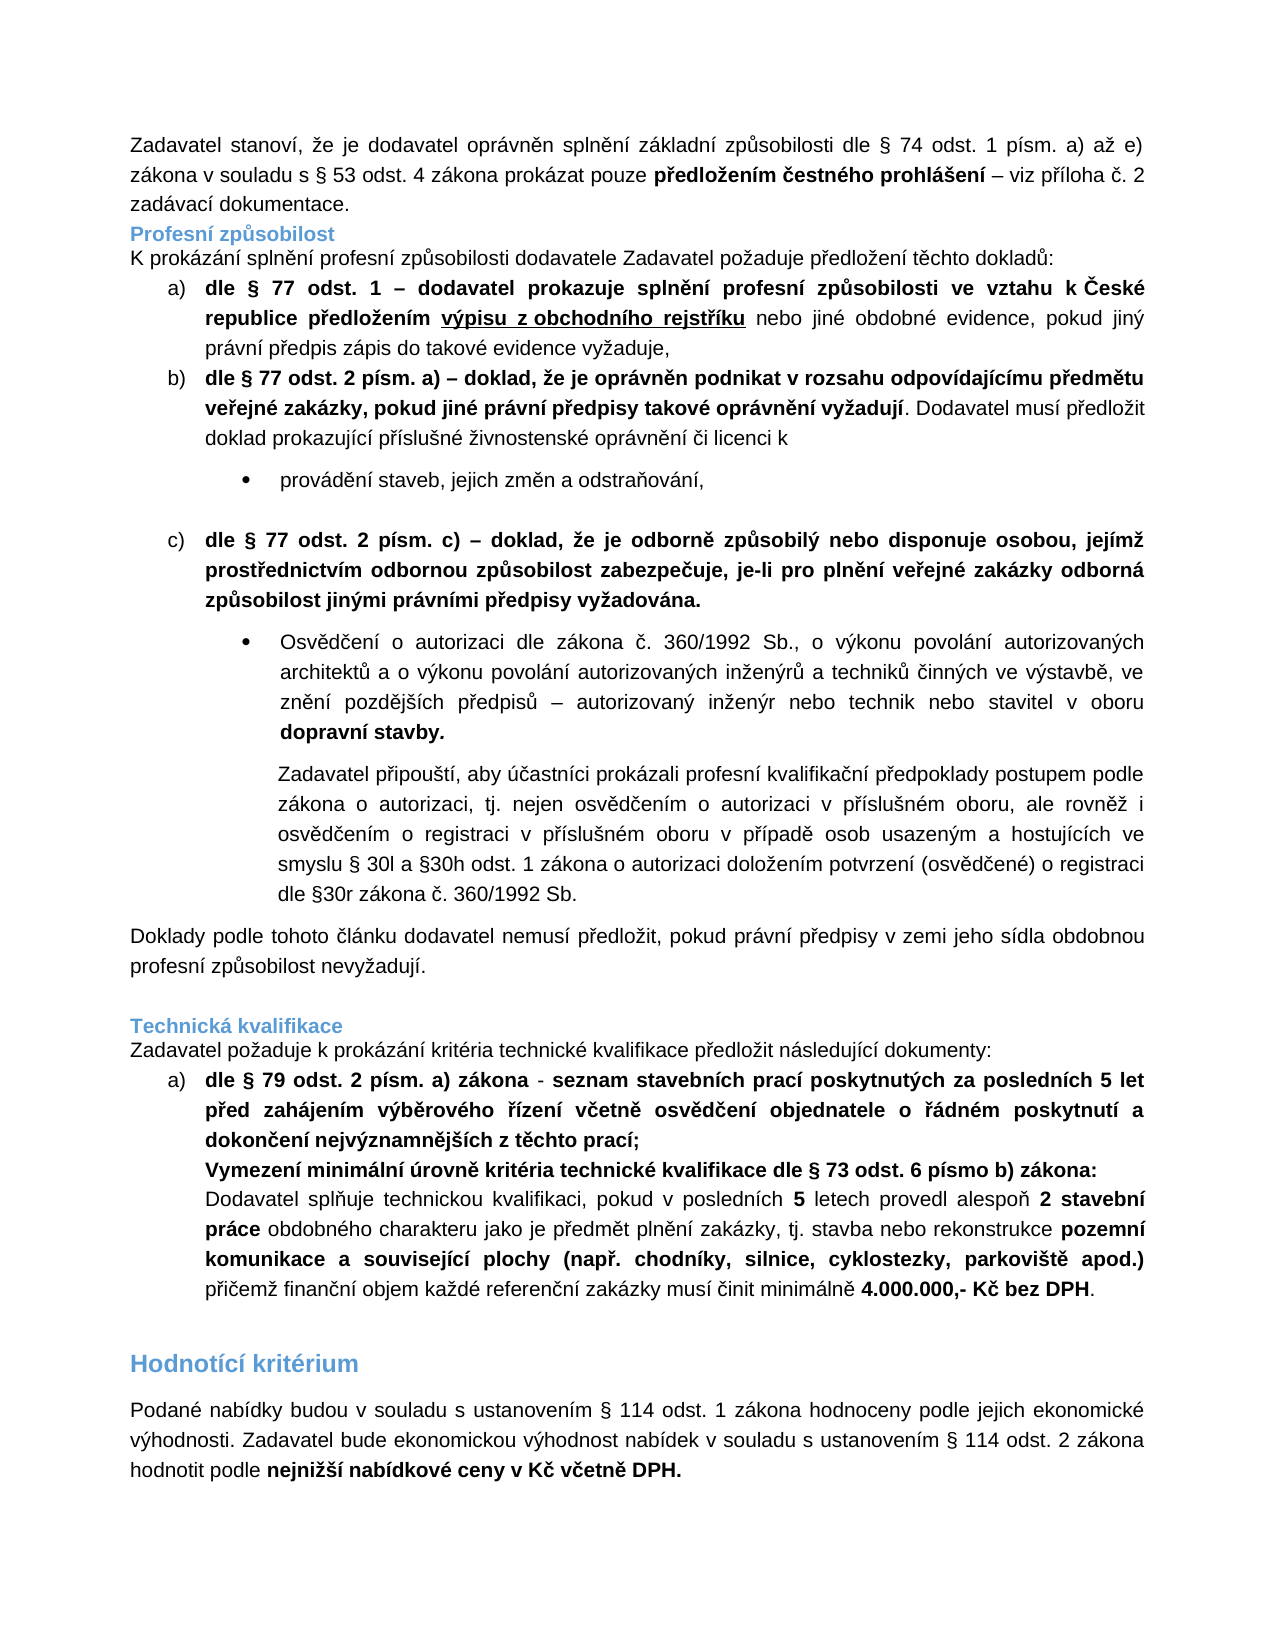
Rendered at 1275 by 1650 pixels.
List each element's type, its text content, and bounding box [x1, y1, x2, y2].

subtitle Technická kvalifikace [130, 1014, 1145, 1038]
list dle § 77 odst. 1 – dodavatel prokazuje splnění profesní způsobilosti ve vztahu k České republice předložením výpisu z obchodního rejstříku nebo jiné obdobné evidence, pokud jiný právní předpis zápis do takové evidence vyžaduje, [167, 276, 1145, 360]
subtitle Profesní způsobilost [130, 222, 1145, 246]
list dle § 77 odst. 2 písm. a) – doklad, že je oprávněn podnikat v rozsahu odpovídajícímu předmětu veřejné zakázky, pokud jiné právní předpisy takové oprávnění vyžadují. Dodavatel musí předložit doklad prokazující příslušné živnostenské oprávnění či licenci k [167, 366, 1145, 449]
text Hodnotící kritérium [130, 1349, 1145, 1378]
text K prokázání splnění profesní způsobilosti dodavatele Zadavatel požaduje předložení těchto dokladů: [130, 246, 1145, 270]
list dle § 79 odst. 2 písm. a) zákona - seznam stavebních prací poskytnutých za posledních 5 let před zahájením výběrového řízení včetně osvědčení objednatele o řádném poskytnutí a dokončení nejvýznamnějších z těchto prací; [167, 1068, 1145, 1151]
text Zadavatel připouští, aby účastníci prokázali profesní kvalifikační předpoklady postupem podle zákona o autorizaci, tj. nejen osvědčením o autorizaci v příslušném oboru, ale rovněž i osvědčením o registraci v příslušném oboru v případě osob usazeným a hostujících ve smyslu § 30l a §30h odst. 1 zákona o autorizaci doložením potvrzení (osvědčené) o registraci dle §30r zákona č. 360/1992 Sb. [278, 762, 1145, 906]
text Vymezení minimální úrovně kritéria technické kvalifikace dle § 73 odst. 6 písmo b) zákona: [205, 1157, 1145, 1181]
list Osvědčení o autorizaci dle zákona č. 360/1992 Sb., o výkonu povolání autorizovaných architektů a o výkonu povolání autorizovaných inženýrů a techniků činných ve výstavbě, ve znění pozdějších předpisů – autorizovaný inženýr nebo technik nebo stavitel v oboru dopravní stavby. [242, 630, 1145, 744]
text Zadavatel stanoví, že je dodavatel oprávněn splnění základní způsobilosti dle § 74 odst. 1 písm. a) až e) zákona v souladu s § 53 odst. 4 zákona prokázat pouze předložením čestného prohlášení – viz příloha č. 2 zadávací dokumentace. [130, 132, 1145, 216]
text Zadavatel požaduje k prokázání kritéria technické kvalifikace předložit následující dokumenty: [130, 1038, 1145, 1062]
text Podané nabídky budou v souladu s ustanovením § 114 odst. 1 zákona hodnoceny podle jejich ekonomické výhodnosti. Zadavatel bude ekonomickou výhodnost nabídek v souladu s ustanovením § 114 odst. 2 zákona hodnotit podle nejnižší nabídkové ceny v Kč včetně DPH. [130, 1398, 1145, 1481]
list Dodavatel splňuje technickou kvalifikaci, pokud v posledních 5 letech provedl alespoň 2 stavební práce obdobného charakteru jako je předmět plnění zakázky, tj. stavba nebo rekonstrukce pozemní komunikace a související plochy (např. chodníky, silnice, cyklostezky, parkoviště apod.) přičemž finanční objem každé referenční zakázky musí činit minimálně 4.000.000,- Kč bez DPH. [205, 1187, 1145, 1301]
list dle § 77 odst. 2 písm. c) – doklad, že je odborně způsobilý nebo disponuje osobou, jejímž prostřednictvím odbornou způsobilost zabezpečuje, je-li pro plnění veřejné zakázky odborná způsobilost jinými právními předpisy vyžadována. [167, 528, 1145, 612]
text Doklady podle tohoto článku dodavatel nemusí předložit, pokud právní předpisy v zemi jeho sídla obdobnou profesní způsobilost nevyžadují. [130, 924, 1145, 978]
list provádění staveb, jejich změn a odstraňování, [242, 468, 1145, 492]
